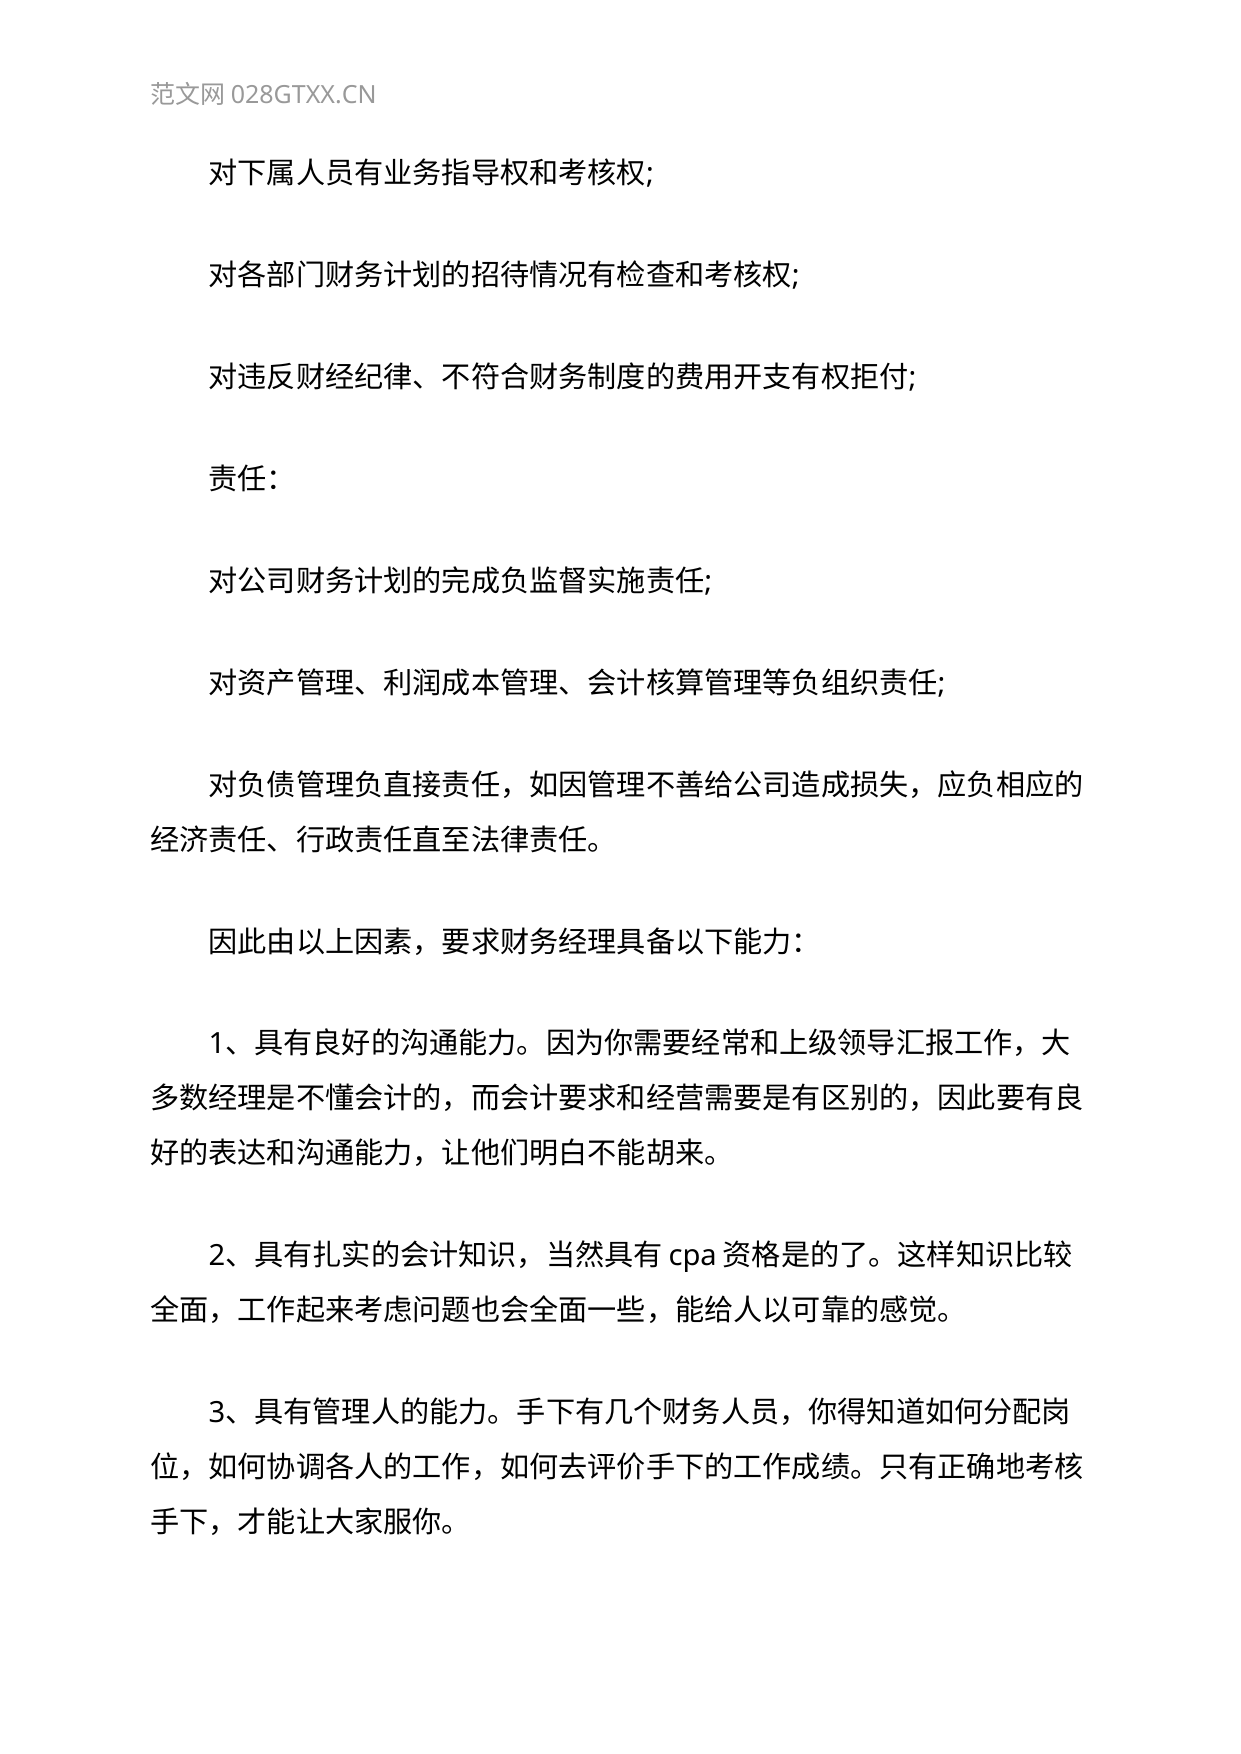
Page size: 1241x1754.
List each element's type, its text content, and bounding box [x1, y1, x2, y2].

text 对下属人员有业务指导权和考核权; [150, 150, 1090, 192]
text 1、具有良好的沟通能力。因为你需要经常和上级领导汇报工作，大多数经理是不懂会计的，而会计要求和经营需要是有区别的，因此要有良好的表达和沟通能力，让他们明白不能胡来。 [150, 1020, 1090, 1172]
text 2、具有扎实的会计知识，当然具有cpa资格是的了。这样知识比较全面，工作起来考虑问题也会全面一些，能给人以可靠的感觉。 [150, 1232, 1090, 1329]
text 3、具有管理人的能力。手下有几个财务人员，你得知道如何分配岗位，如何协调各人的工作，如何去评价手下的工作成绩。只有正确地考核手下，才能让大家服你。 [150, 1388, 1090, 1541]
text 因此由以上因素，要求财务经理具备以下能力： [150, 918, 1090, 961]
text 责任： [150, 456, 1090, 498]
text 对违反财经纪律、不符合财务制度的费用开支有权拒付; [150, 354, 1090, 396]
text 对各部门财务计划的招待情况有检查和考核权; [150, 252, 1090, 294]
text 对负债管理负直接责任，如因管理不善给公司造成损失，应负相应的经济责任、行政责任直至法律责任。 [150, 762, 1090, 859]
text 对资产管理、利润成本管理、会计核算管理等负组织责任; [150, 660, 1090, 702]
text 对公司财务计划的完成负监督实施责任; [150, 558, 1090, 600]
